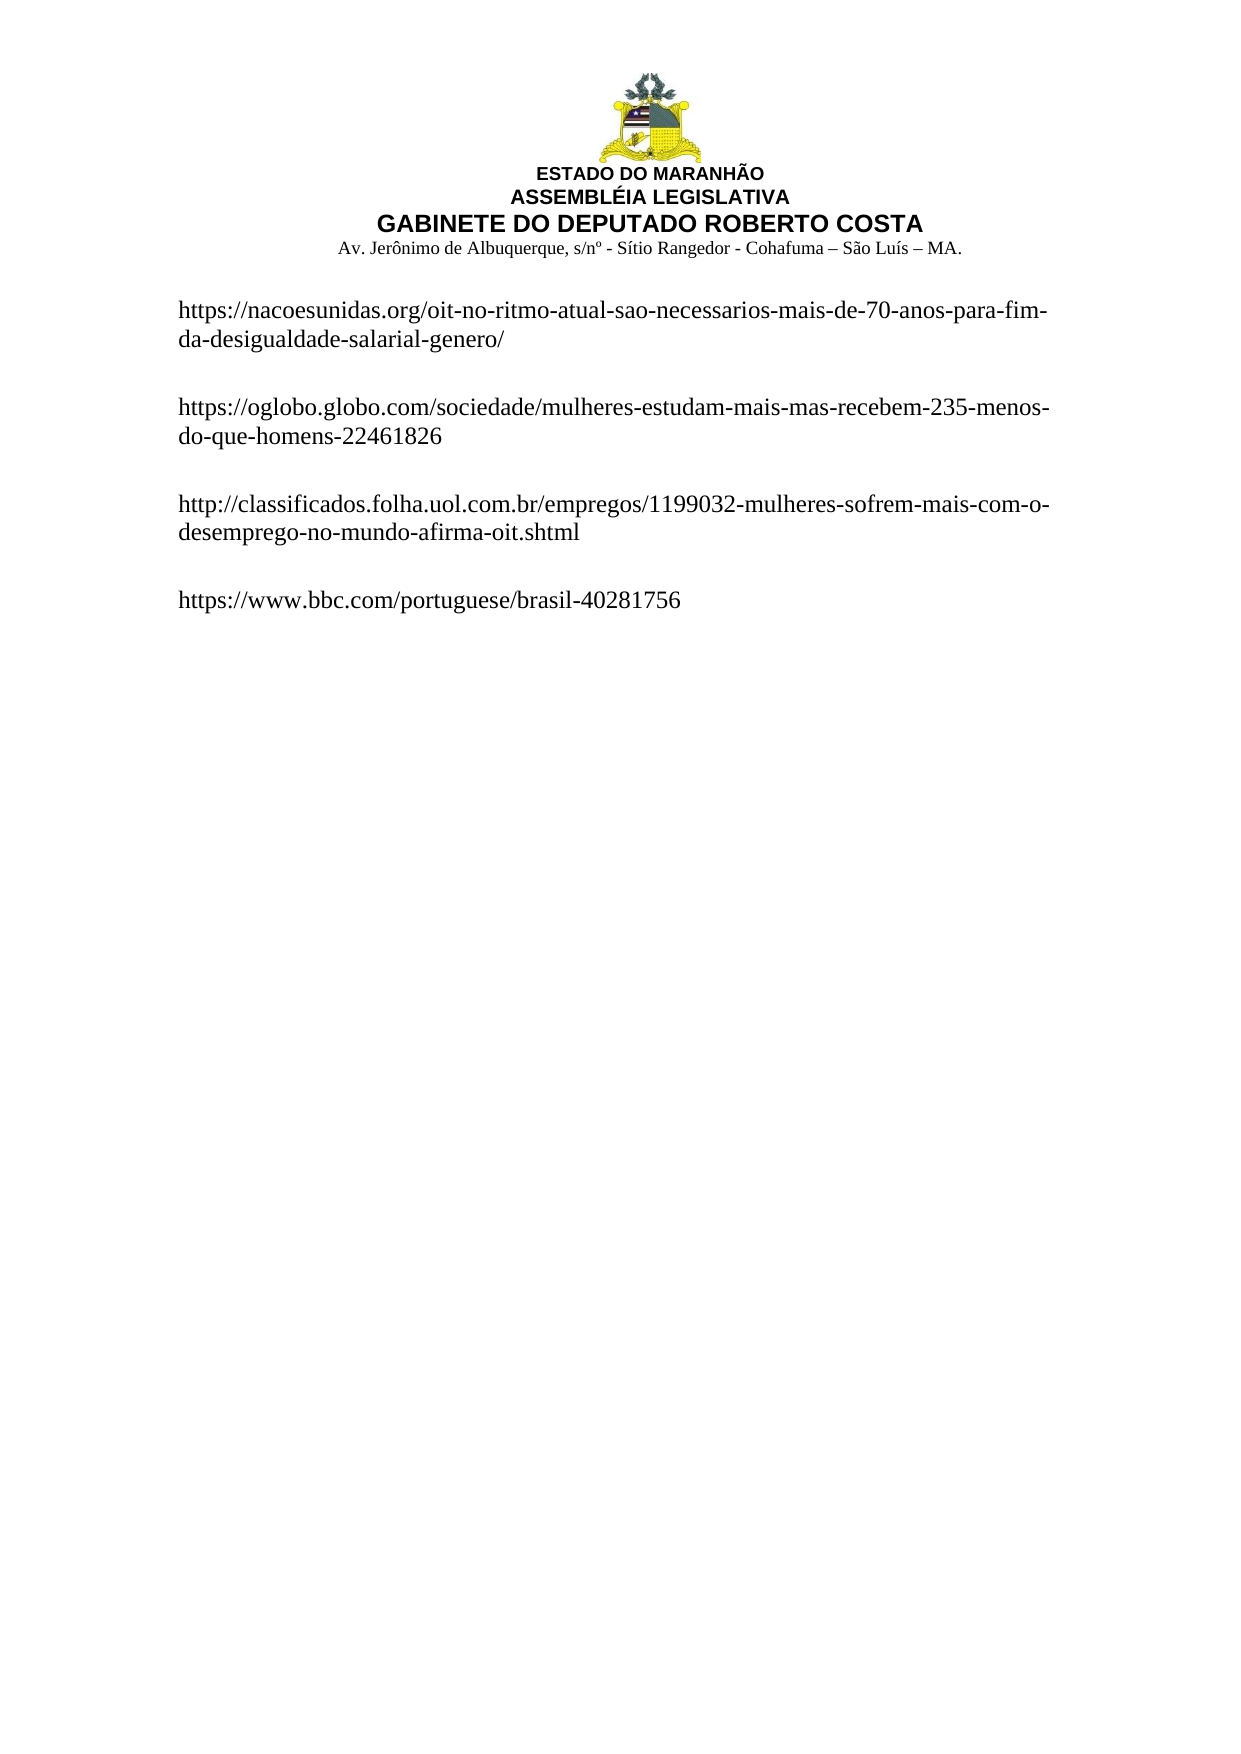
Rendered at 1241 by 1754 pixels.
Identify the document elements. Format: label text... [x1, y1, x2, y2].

text https://oglobo.globo.com/sociedade/mulheres-estudam-mais-mas-recebem-235-menos-do-que-homens-22461826 [178, 363, 1063, 449]
text http://classificados.folha.uol.com.br/empregos/1199032-mulheres-sofrem-mais-com-o-desemprego-no-mundo-afirma-oit.shtml [178, 460, 1063, 546]
picture [599, 73, 702, 163]
text https://www.bbc.com/portuguese/brasil-40281756 [178, 557, 1063, 614]
text https://nacoesunidas.org/oit-no-ritmo-atual-sao-necessarios-mais-de-70-anos-para-fim-da-desigualdade-salarial-genero/ [178, 295, 1063, 353]
